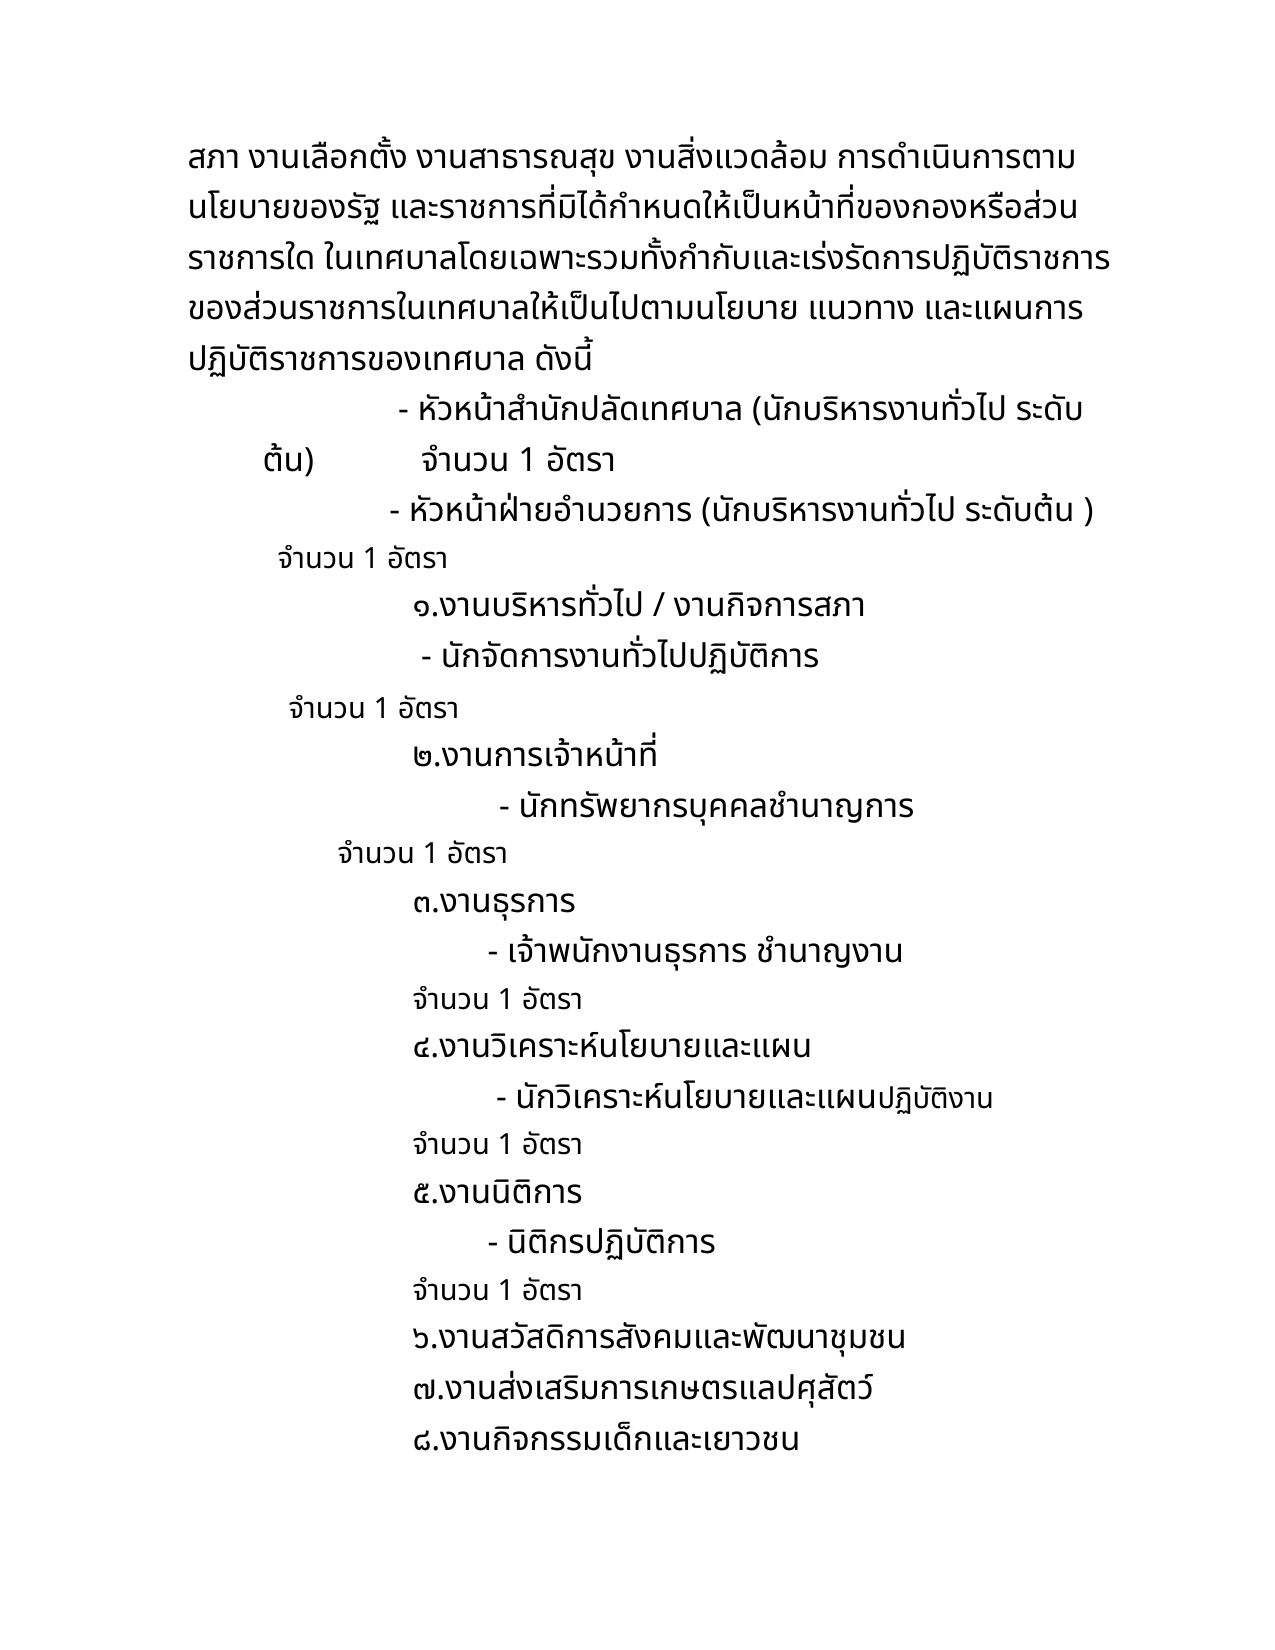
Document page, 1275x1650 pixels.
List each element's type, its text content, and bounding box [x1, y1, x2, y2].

text - นิติกรปฏิบัติการ จำนวน 1 อัตรา [412, 1218, 1125, 1313]
text ๑.งานบริหารทั่วไป / งานกิจการสภา [337, 581, 1125, 632]
text - นักจัดการงานทั่วไปปฏิบัติการ จำนวน 1 อัตรา [187, 632, 1125, 731]
text ๓.งานธุรการ [337, 877, 1125, 927]
text ๒.งานการเจ้าหน้าที่ [337, 731, 1125, 782]
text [187, 133, 1125, 385]
text - นักวิเคราะห์นโยบายและแผนปฏิบัติงาน จำนวน 1 อัตรา [412, 1073, 1125, 1168]
text ๔.งานวิเคราะห์นโยบายและแผน [337, 1022, 1125, 1073]
text ๘.งานกิจกรรมเด็กและเยาวชน [337, 1414, 1125, 1465]
text ๕.งานนิติการ [337, 1168, 1125, 1218]
text - หัวหน้าฝ่ายอำนวยการ (นักบริหารงานทั่วไป ระดับต้น ) จำนวน 1 อัตรา [187, 486, 1125, 581]
text - นักทรัพยากรบุคคลชำนาญการ จำนวน 1 อัตรา [337, 782, 1125, 877]
text - หัวหน้าสำนักปลัดเทศบาล (นักบริหารงานทั่วไป ระดับต้น) จำนวน 1 อัตรา [262, 385, 1125, 486]
text ๖.งานสวัสดิการสังคมและพัฒนาชุมชน [337, 1313, 1125, 1364]
text - เจ้าพนักงานธุรการ ชำนาญงาน จำนวน 1 อัตรา [412, 927, 1125, 1022]
text ๗.งานส่งเสริมการเกษตรแลปศุสัตว์ [337, 1364, 1125, 1414]
